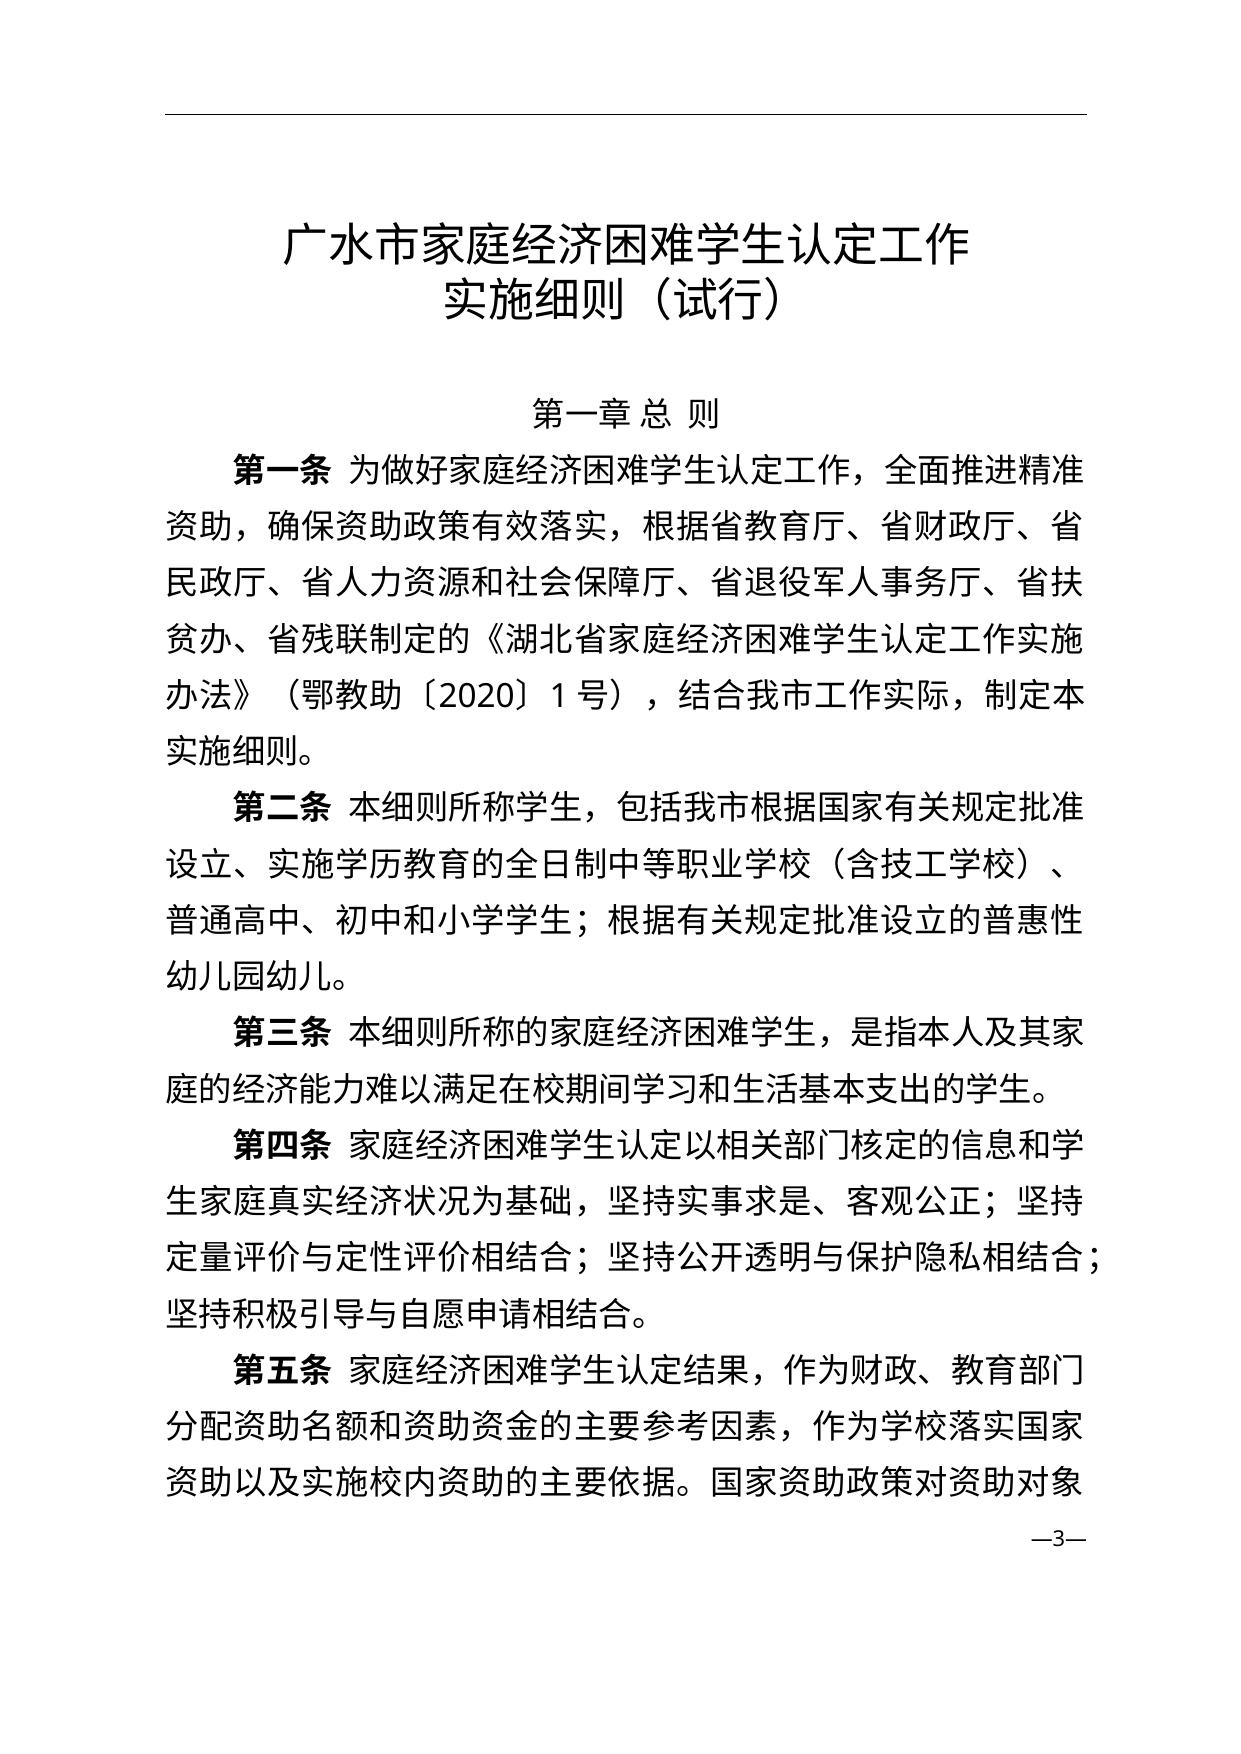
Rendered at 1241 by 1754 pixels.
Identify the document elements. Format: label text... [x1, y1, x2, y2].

text 第三条 本细则所称的家庭经济困难学生，是指本人及其家庭的经济能力难以满足在校期间学习和生活基本支出的学生。 [165, 1000, 1087, 1112]
text 广水市家庭经济困难学生认定工作 [165, 218, 1087, 273]
text 第一条 为做好家庭经济困难学生认定工作，全面推进精准资助，确保资助政策有效落实，根据省教育厅、省财政厅、省民政厅、省人力资源和社会保障厅、省退役军人事务厅、省扶贫办、省残联制定的《湖北省家庭经济困难学生认定工作实施办法》（鄂教助〔2020〕1号），结合我市工作实际，制定本实施细则。 [165, 437, 1087, 775]
text 第二条 本细则所称学生，包括我市根据国家有关规定批准设立、实施学历教育的全日制中等职业学校（含技工学校）、普通高中、初中和小学学生；根据有关规定批准设立的普惠性幼儿园幼儿。 [165, 775, 1087, 1000]
text 第一章 总 则 [165, 381, 1087, 437]
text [165, 1337, 1087, 1506]
text 实施细则（试行） [165, 273, 1087, 327]
text 第四条 家庭经济困难学生认定以相关部门核定的信息和学生家庭真实经济状况为基础，坚持实事求是、客观公正；坚持定量评价与定性评价相结合；坚持公开透明与保护隐私相结合；坚持积极引导与自愿申请相结合。 [165, 1112, 1087, 1337]
